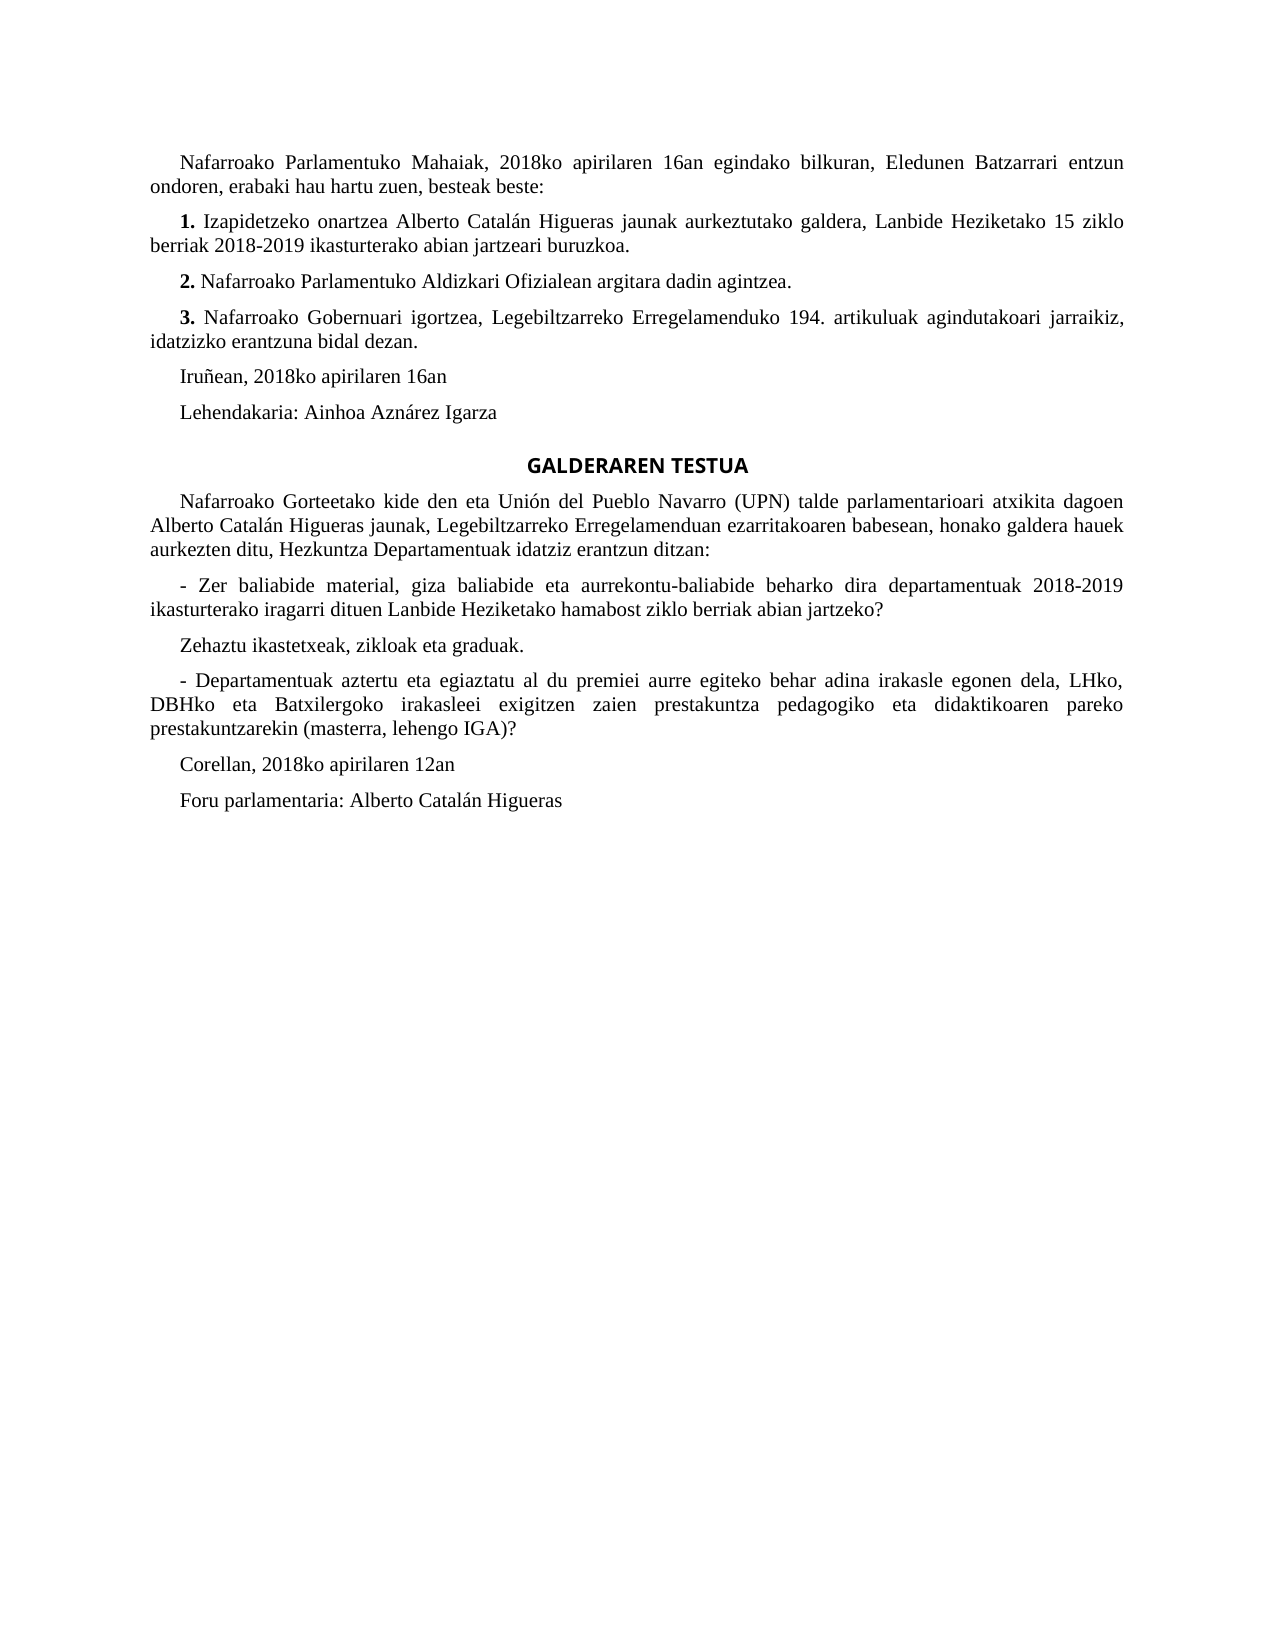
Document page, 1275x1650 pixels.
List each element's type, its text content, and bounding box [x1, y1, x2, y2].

text 1. Izapidetzeko onartzea Alberto Catalán Higueras jaunak aurkeztutako galdera, Lanbide Heziketako 15 ziklo berriak 2018-2019 ikasturterako abian jartzeari buruzkoa. [150, 210, 1125, 258]
text 3. Nafarroako Gobernuari igortzea, Legebiltzarreko Erregelamenduko 194. artikuluak agindutakoari jarraikiz, idatzizko erantzuna bidal dezan. [150, 305, 1125, 353]
text Corellan, 2018ko apirilaren 12an [150, 752, 1125, 776]
text Lehendakaria: Ainhoa Aznárez Igarza [150, 401, 1125, 424]
text Nafarroako Gorteetako kide den eta Unión del Pueblo Navarro (UPN) talde parlamentarioari atxikita dagoen Alberto Catalán Higueras jaunak, Legebiltzarreko Erregelamenduan ezarritakoaren babesean, honako galdera hauek aurkezten ditu, Hezkuntza Departamentuak idatziz erantzun ditzan: [150, 490, 1125, 562]
text - Departamentuak aztertu eta egiaztatu al du premiei aurre egiteko behar adina irakasle egonen dela, LHko, DBHko eta Batxilergoko irakasleei exigitzen zaien prestakuntza pedagogiko eta didaktikoaren pareko prestakuntzarekin (masterra, lehengo IGA)? [150, 669, 1125, 741]
text GALDERAREN TESTUA [150, 454, 1125, 478]
text Zehaztu ikastetxeak, zikloak eta graduak. [150, 633, 1125, 657]
text Iruñean, 2018ko apirilaren 16an [150, 365, 1125, 389]
text Nafarroako Parlamentuko Mahaiak, 2018ko apirilaren 16an egindako bilkuran, Eledunen Batzarrari entzun ondoren, erabaki hau hartu zuen, besteak beste: [150, 150, 1125, 198]
text Foru parlamentaria: Alberto Catalán Higueras [150, 788, 1125, 812]
text - Zer baliabide material, giza baliabide eta aurrekontu-baliabide beharko dira departamentuak 2018-2019 ikasturterako iragarri dituen Lanbide Heziketako hamabost ziklo berriak abian jartzeko? [150, 573, 1125, 621]
text 2. Nafarroako Parlamentuko Aldizkari Ofizialean argitara dadin agintzea. [150, 269, 1125, 293]
